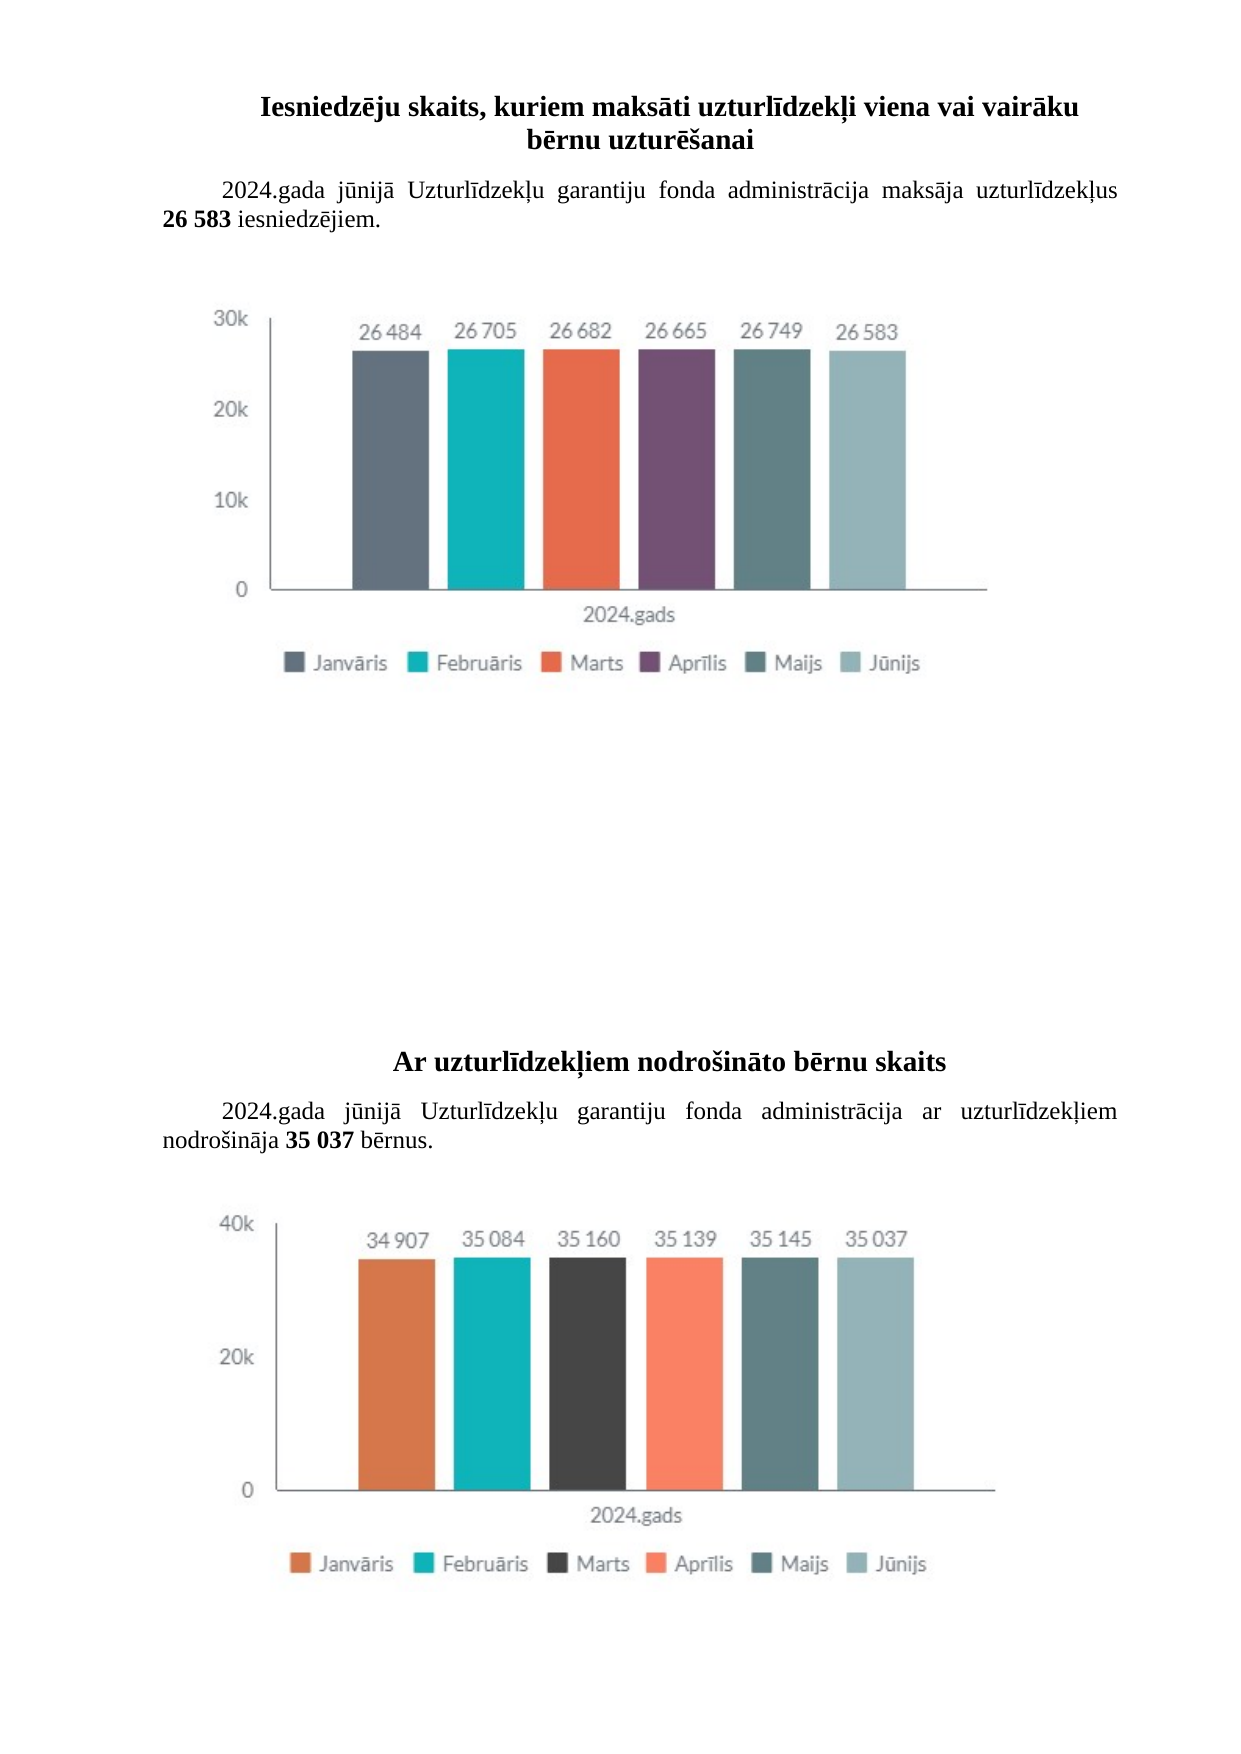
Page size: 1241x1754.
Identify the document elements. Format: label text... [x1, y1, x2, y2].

text Ar uzturlīdzekļiem nodrošināto bērnu skaits [162, 1044, 1118, 1077]
text Iesniedzēju skaits, kuriem maksāti uzturlīdzekļi viena vai vairāku bērnu uzturēšanai [162, 89, 1118, 156]
text 2024.gada jūnijā Uzturlīdzekļu garantiju fonda administrācija maksāja uzturlīdzekļus 26 583 iesniedzējiem. [162, 175, 1118, 232]
text 2024.gada jūnijā Uzturlīdzekļu garantiju fonda administrācija ar uzturlīdzekļiem nodrošināja 35 037 bērnus. [162, 1096, 1118, 1154]
picture [201, 290, 1014, 699]
picture [196, 1192, 1019, 1592]
